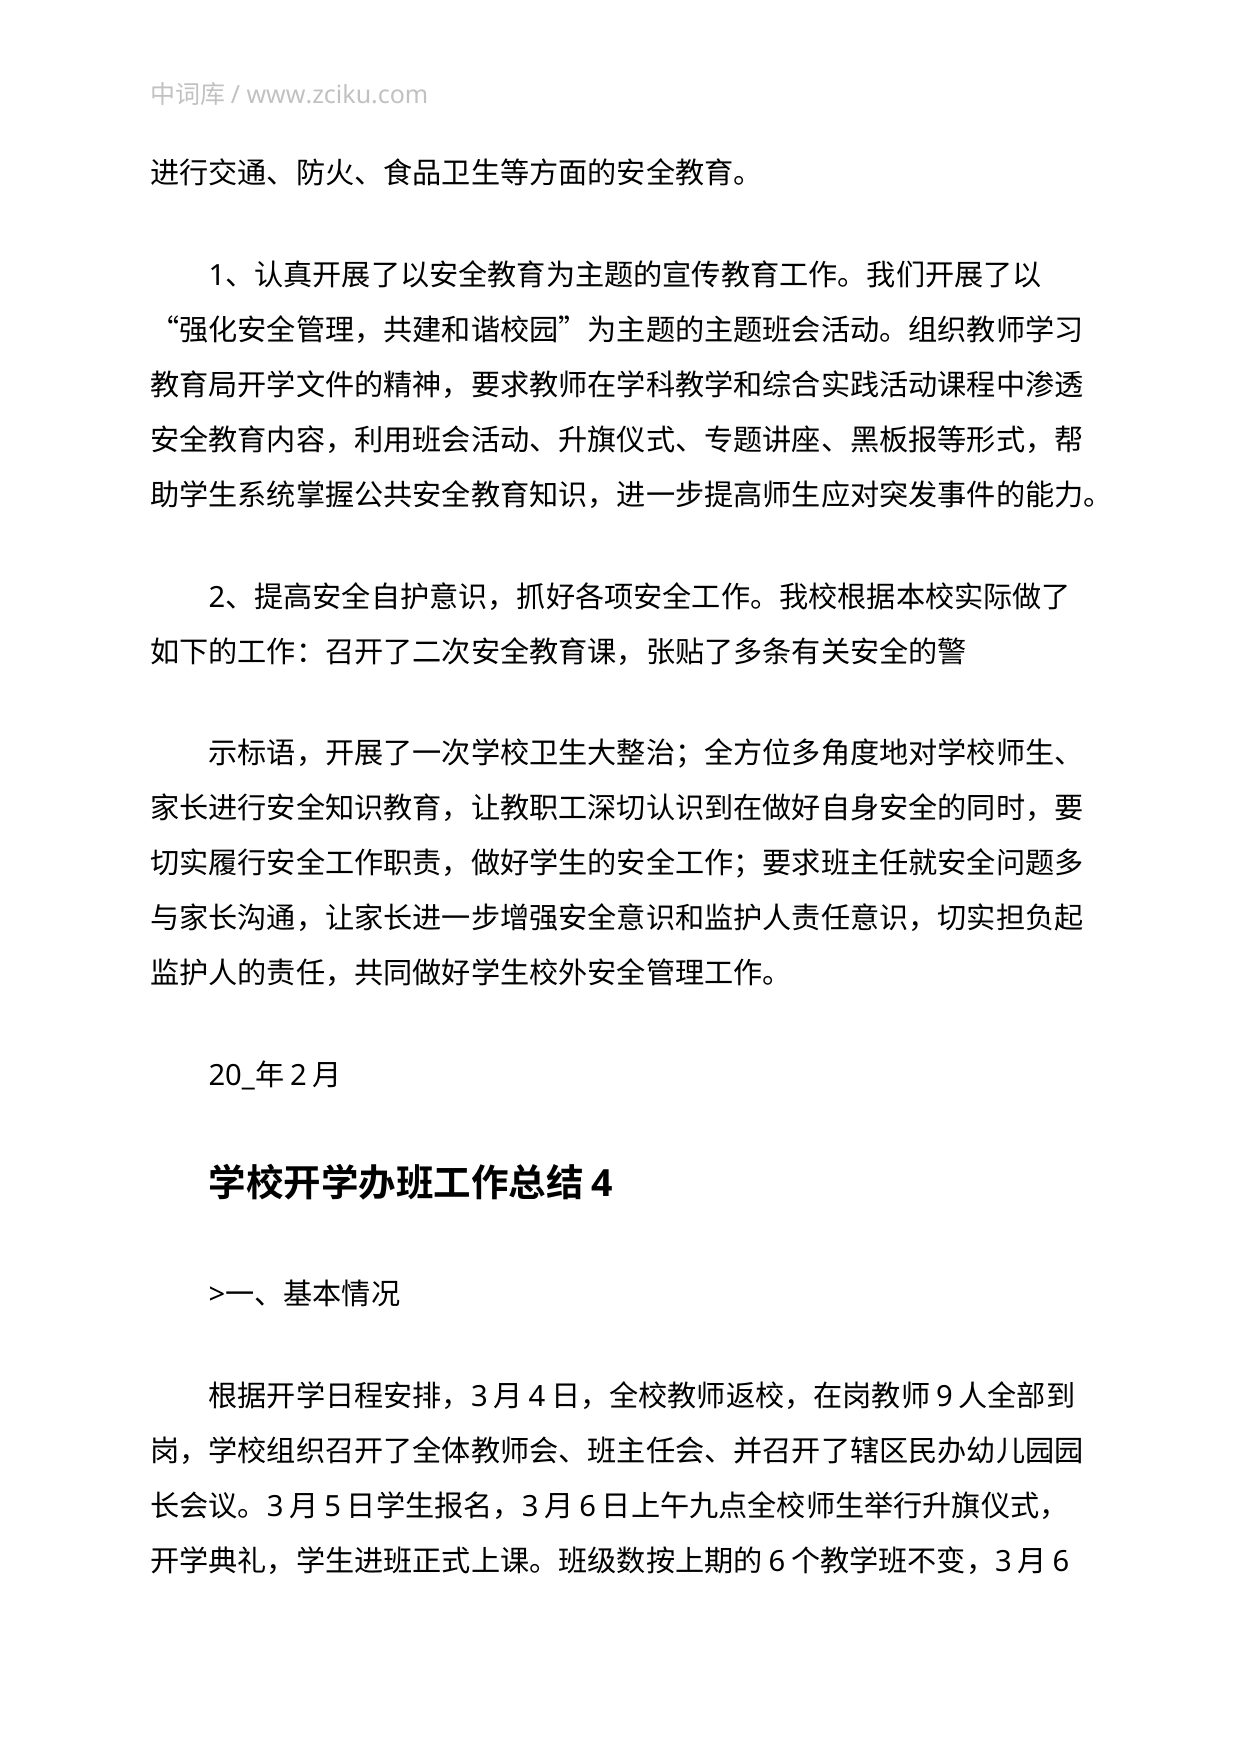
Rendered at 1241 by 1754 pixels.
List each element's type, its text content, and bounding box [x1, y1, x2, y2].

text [150, 150, 1090, 192]
text >一、基本情况 [150, 1271, 1090, 1313]
text 2、提高安全自护意识，抓好各项安全工作。我校根据本校实际做了如下的工作：召开了二次安全教育课，张贴了多条有关安全的警 [150, 573, 1090, 671]
text 学校开学办班工作总结4 [150, 1153, 1090, 1208]
text 1、认真开展了以安全教育为主题的宣传教育工作。我们开展了以“强化安全管理，共建和谐校园”为主题的主题班会活动。组织教师学习教育局开学文件的精神，要求教师在学科教学和综合实践活动课程中渗透安全教育内容，利用班会活动、升旗仪式、专题讲座、黑板报等形式，帮助学生系统掌握公共安全教育知识，进一步提高师生应对突发事件的能力。 [150, 252, 1090, 514]
text 示标语，开展了一次学校卫生大整治；全方位多角度地对学校师生、家长进行安全知识教育，让教职工深切认识到在做好自身安全的同时，要切实履行安全工作职责，做好学生的安全工作；要求班主任就安全问题多与家长沟通，让家长进一步增强安全意识和监护人责任意识，切实担负起监护人的责任，共同做好学生校外安全管理工作。 [150, 730, 1090, 992]
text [150, 1373, 1090, 1580]
text 20_年2月 [150, 1051, 1090, 1094]
